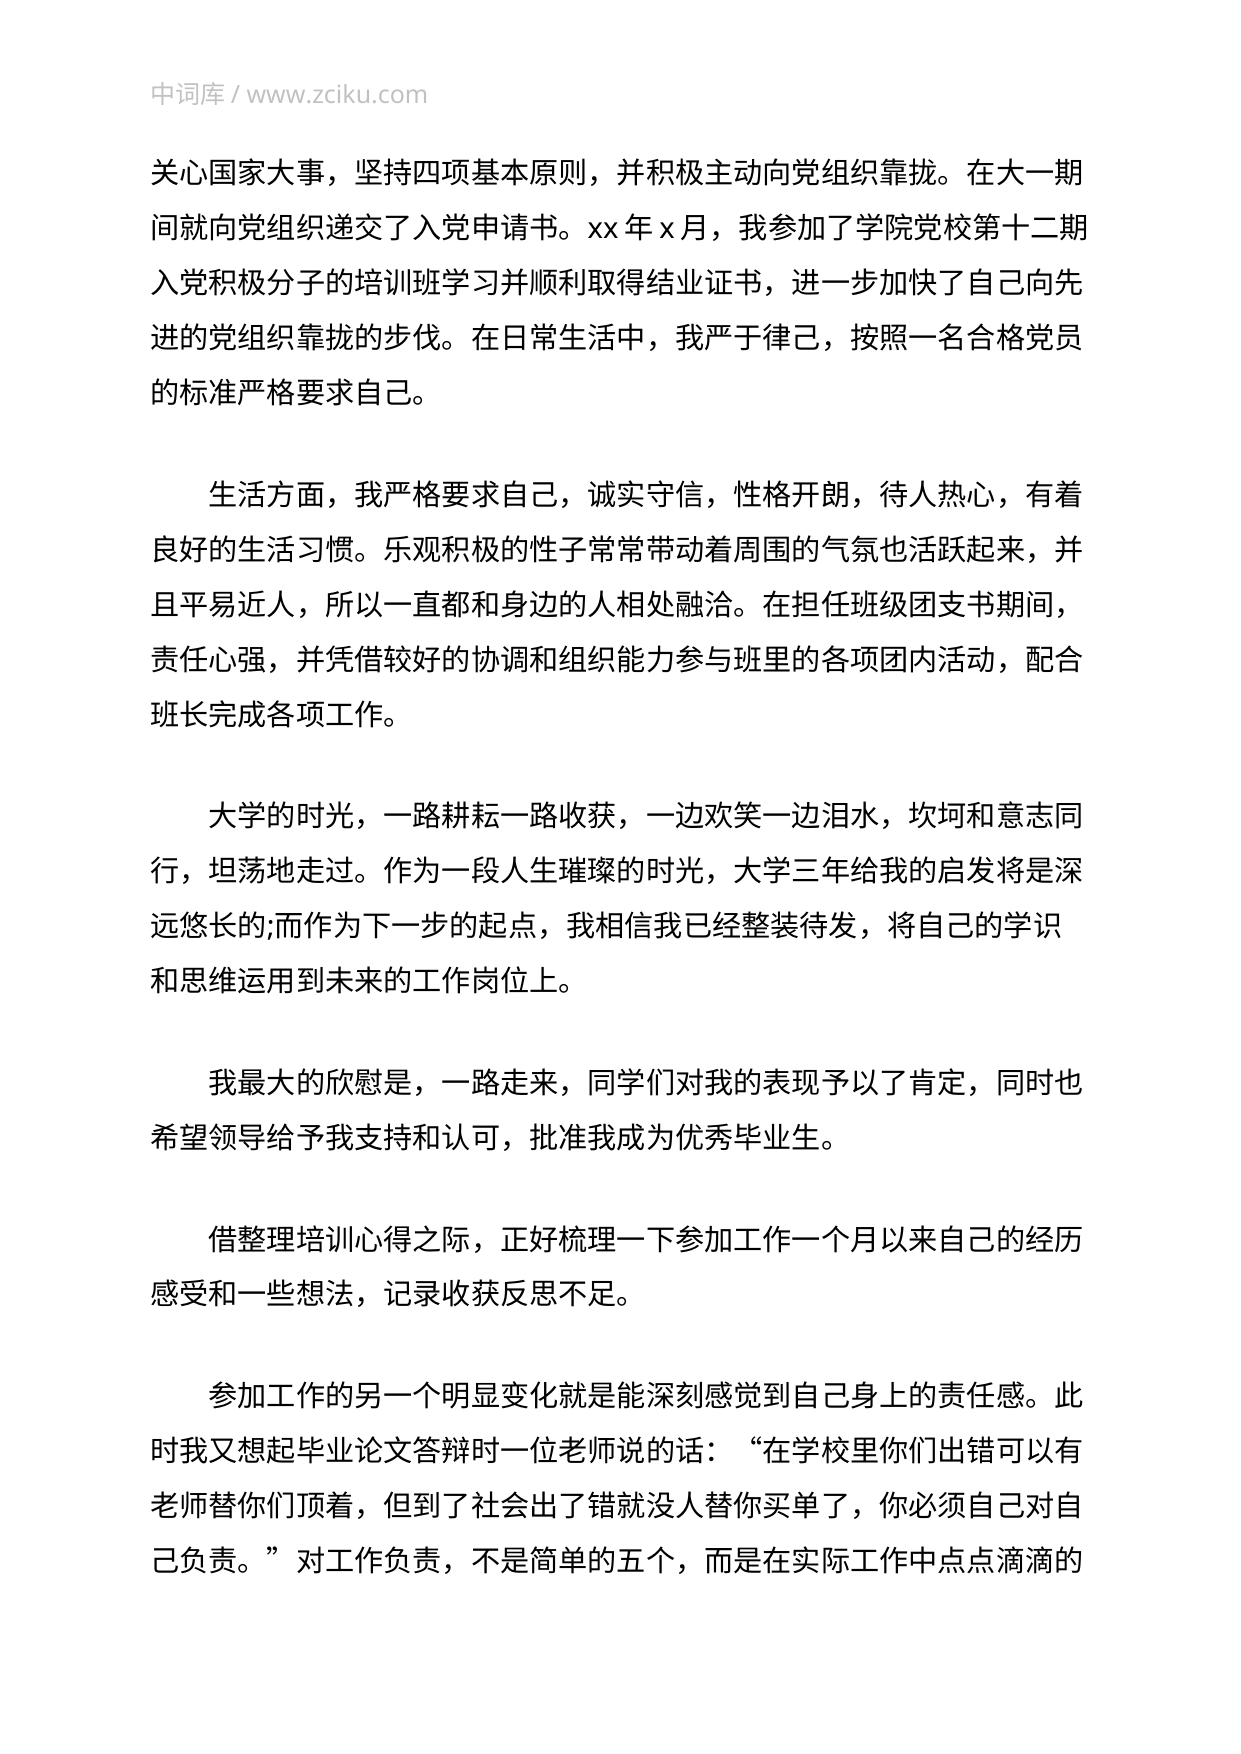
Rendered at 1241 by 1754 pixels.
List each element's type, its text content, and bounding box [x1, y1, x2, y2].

text 我最大的欣慰是，一路走来，同学们对我的表现予以了肯定，同时也希望领导给予我支持和认可，批准我成为优秀毕业生。 [150, 1059, 1090, 1157]
text 生活方面，我严格要求自己，诚实守信，性格开朗，待人热心，有着良好的生活习惯。乐观积极的性子常常带动着周围的气氛也活跃起来，并且平易近人，所以一直都和身边的人相处融洽。在担任班级团支书期间，责任心强，并凭借较好的协调和组织能力参与班里的各项团内活动，配合班长完成各项工作。 [150, 471, 1090, 733]
text 借整理培训心得之际，正好梳理一下参加工作一个月以来自己的经历感受和一些想法，记录收获反思不足。 [150, 1216, 1090, 1313]
text 大学的时光，一路耕耘一路收获，一边欢笑一边泪水，坎坷和意志同行，坦荡地走过。作为一段人生璀璨的时光，大学三年给我的启发将是深远悠长的;而作为下一步的起点，我相信我已经整装待发，将自己的学识和思维运用到未来的工作岗位上。 [150, 793, 1090, 1000]
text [150, 150, 1090, 412]
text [150, 1373, 1090, 1580]
